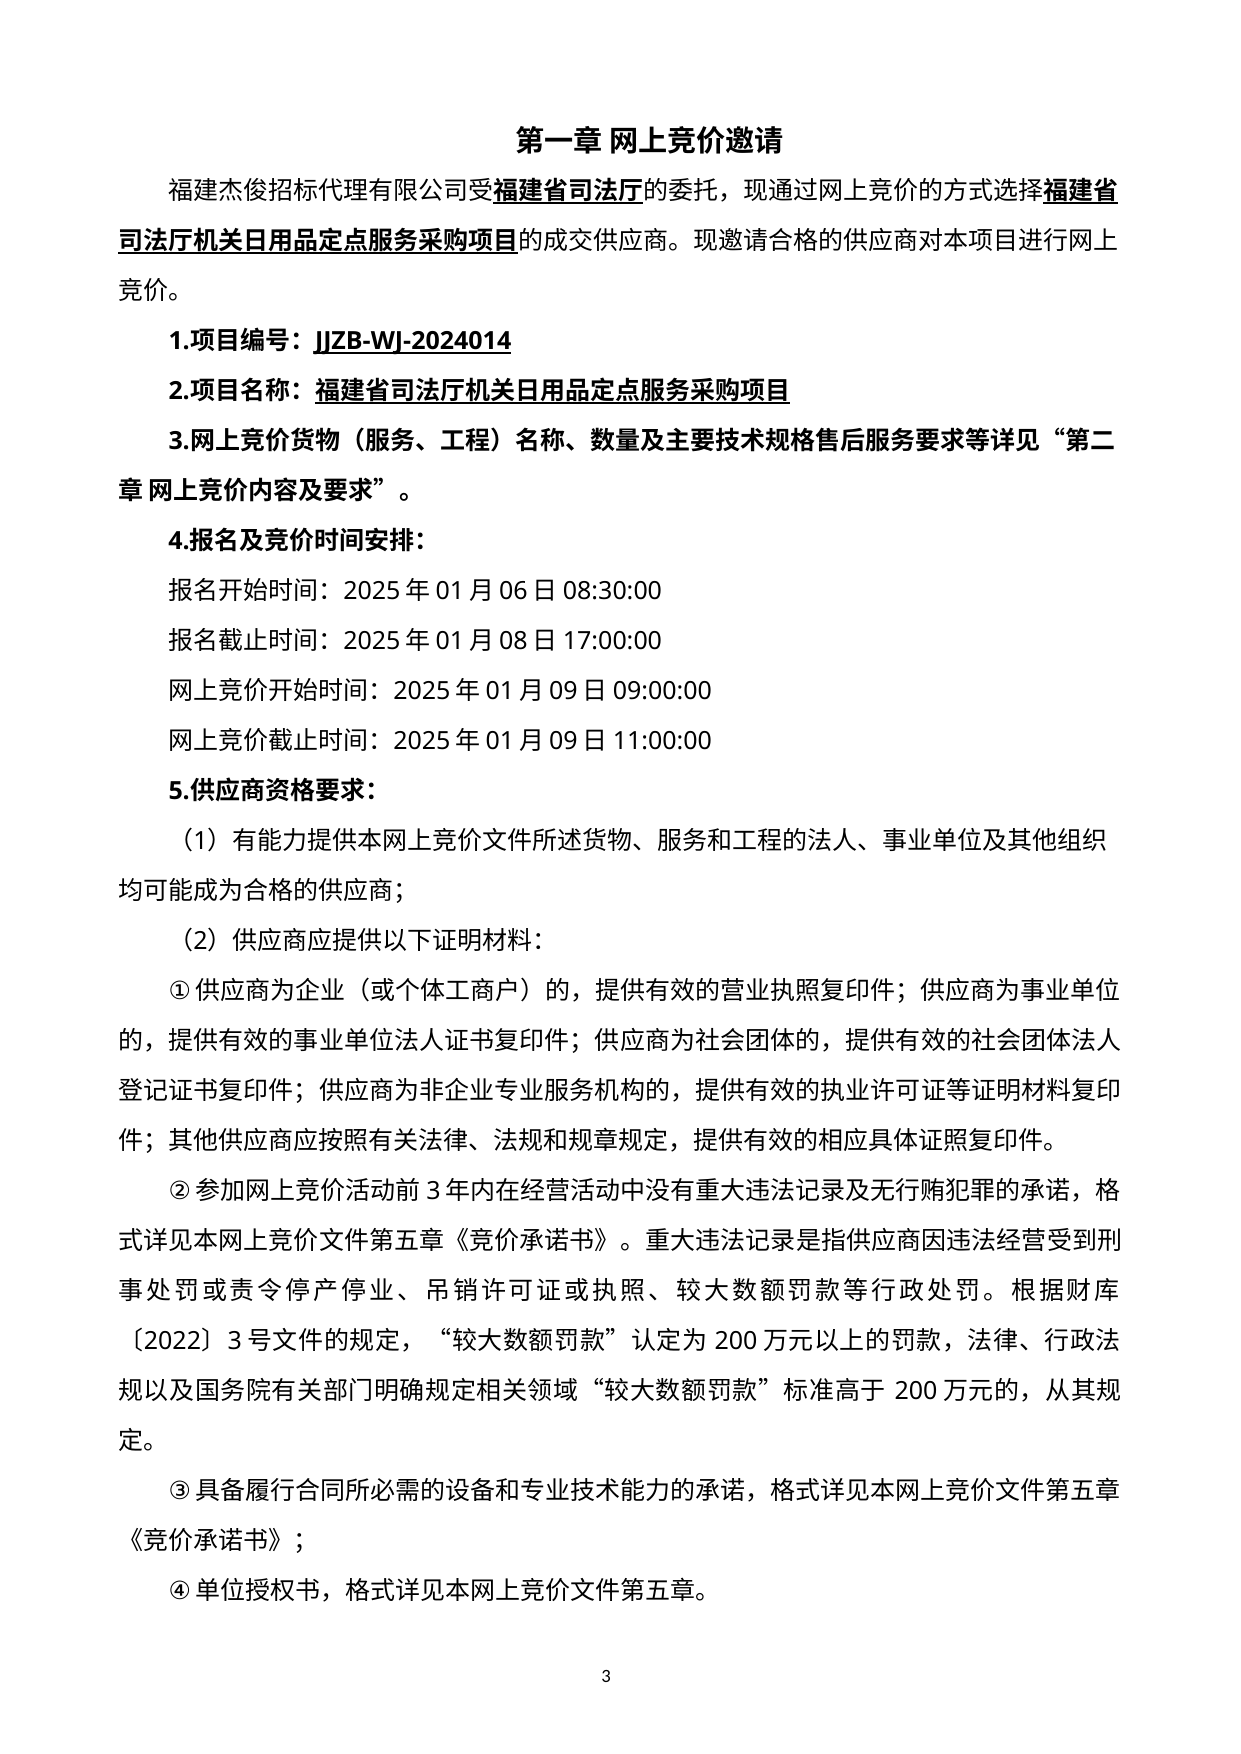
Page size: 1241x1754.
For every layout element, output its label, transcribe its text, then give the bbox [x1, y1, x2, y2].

text ①供应商为企业（或个体工商户）的，提供有效的营业执照复印件；供应商为事业单位的，提供有效的事业单位法人证书复印件；供应商为社会团体的，提供有效的社会团体法人登记证书复印件；供应商为非企业专业服务机构的，提供有效的执业许可证等证明材料复印件；其他供应商应按照有关法律、法规和规章规定，提供有效的相应具体证照复印件。 [118, 960, 1122, 1160]
text 5.供应商资格要求： [118, 760, 1122, 810]
text （1）有能力提供本网上竞价文件所述货物、服务和工程的法人、事业单位及其他组织均可能成为合格的供应商； [118, 810, 1122, 910]
text 报名截止时间：2025年01月08日17:00:00 [118, 610, 1122, 660]
text 1.项目编号：JJZB-WJ-2024014 [118, 310, 1122, 360]
text 网上竞价截止时间：2025年01月09日11:00:00 [118, 710, 1122, 760]
text ②参加网上竞价活动前3年内在经营活动中没有重大违法记录及无行贿犯罪的承诺，格式详见本网上竞价文件第五章《竞价承诺书》。重大违法记录是指供应商因违法经营受到刑事处罚或责令停产停业、吊销许可证或执照、较大数额罚款等行政处罚。根据财库〔2022〕3号文件的规定，“较大数额罚款”认定为200万元以上的罚款，法律、行政法规以及国务院有关部门明确规定相关领域“较大数额罚款”标准高于200万元的，从其规定。 [118, 1160, 1122, 1460]
text 3.网上竞价货物（服务、工程）名称、数量及主要技术规格售后服务要求等详见“第二章 网上竞价内容及要求”。 [118, 410, 1122, 510]
text 网上竞价开始时间：2025年01月09日09:00:00 [118, 660, 1122, 710]
text ④单位授权书，格式详见本网上竞价文件第五章。 [118, 1560, 1122, 1610]
text 第一章 网上竞价邀请 [118, 118, 1122, 160]
text 福建杰俊招标代理有限公司受福建省司法厅的委托，现通过网上竞价的方式选择福建省司法厅机关日用品定点服务采购项目的成交供应商。现邀请合格的供应商对本项目进行网上竞价。 [118, 160, 1122, 310]
text 报名开始时间：2025年01月06日08:30:00 [118, 560, 1122, 610]
text （2）供应商应提供以下证明材料： [118, 910, 1122, 960]
text ③具备履行合同所必需的设备和专业技术能力的承诺，格式详见本网上竞价文件第五章《竞价承诺书》； [118, 1460, 1122, 1560]
text 2.项目名称：福建省司法厅机关日用品定点服务采购项目 [118, 360, 1122, 410]
text 4.报名及竞价时间安排： [118, 510, 1122, 560]
